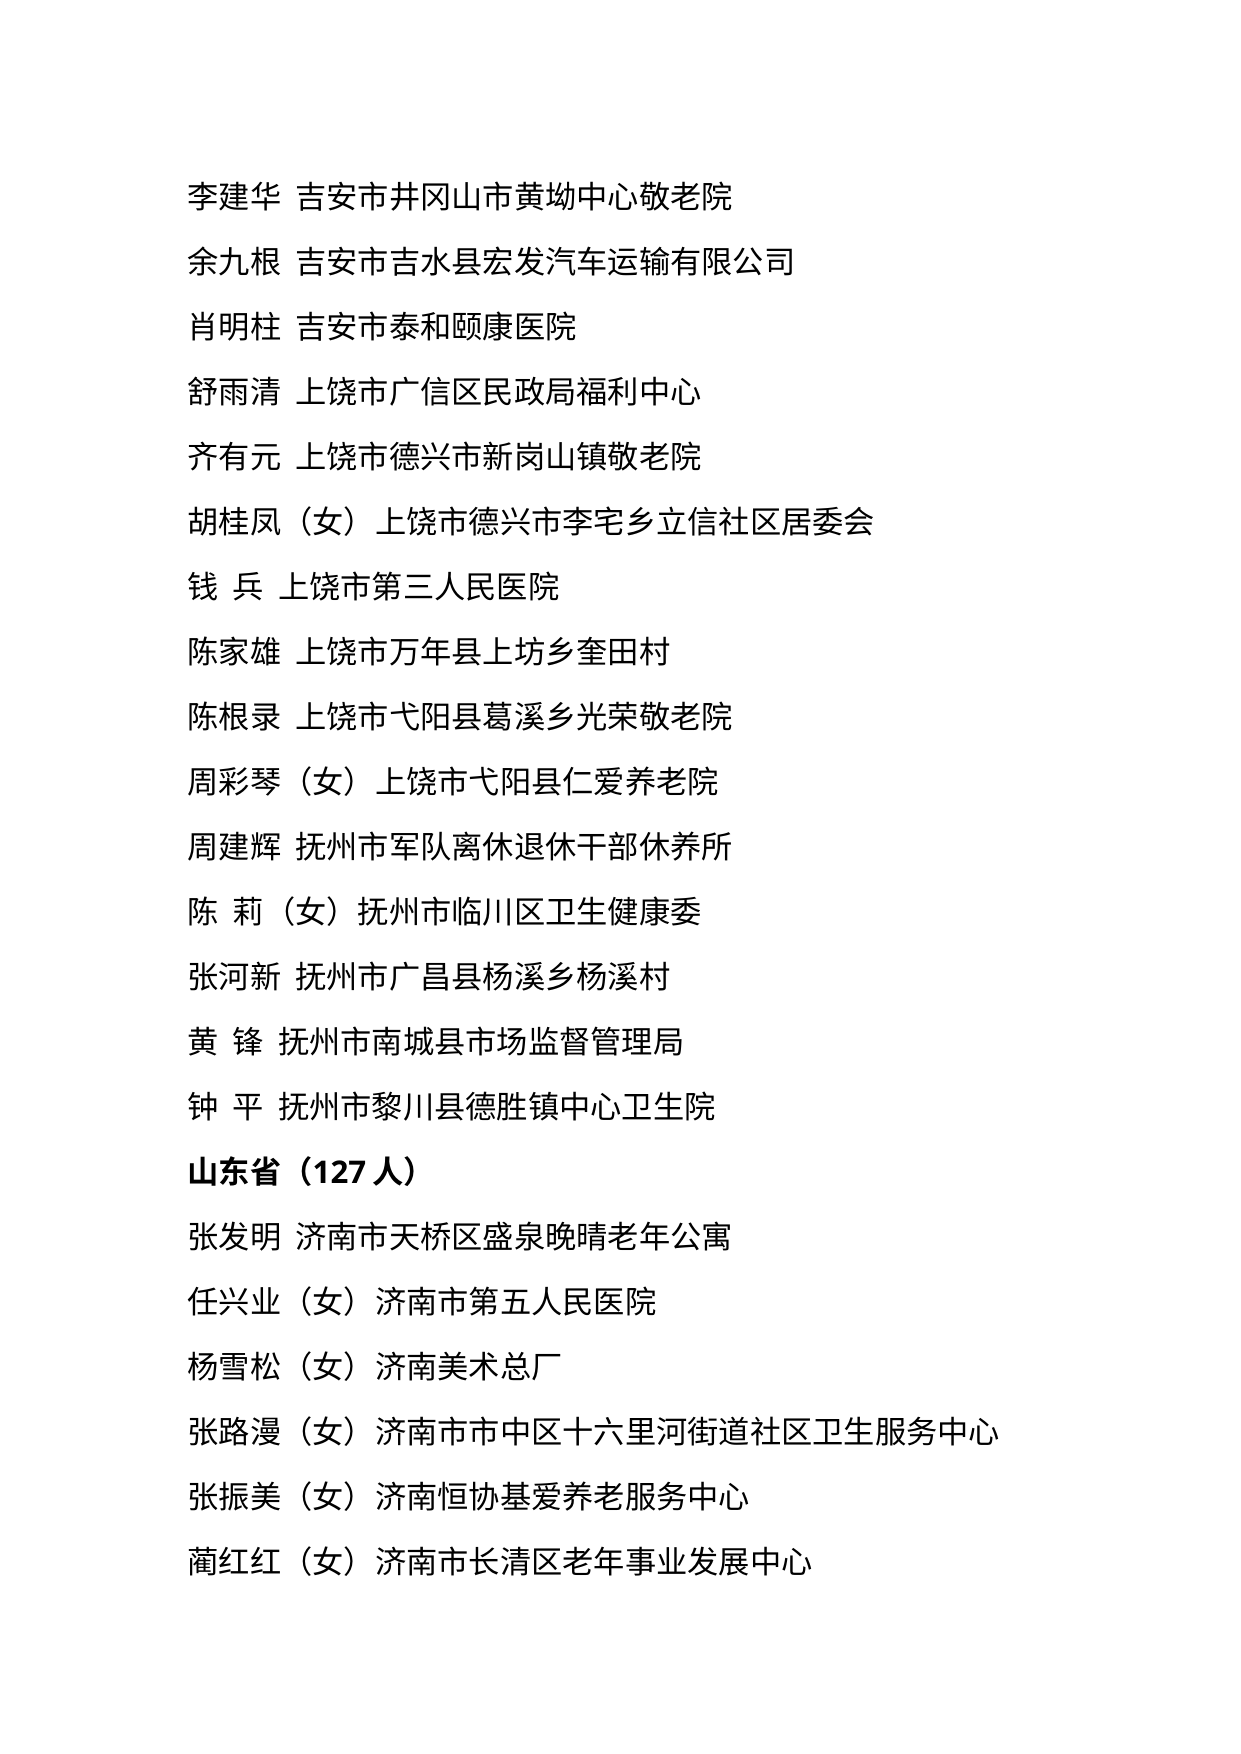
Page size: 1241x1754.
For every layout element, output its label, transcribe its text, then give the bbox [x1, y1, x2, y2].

table_cell 钱 兵 上饶市第三人民医院 [176, 552, 1064, 617]
table_cell 肖明柱 吉安市泰和颐康医院 [176, 292, 1064, 357]
table_cell 舒雨清 上饶市广信区民政局福利中心 [176, 357, 1064, 422]
table_cell 齐有元 上饶市德兴市新岗山镇敬老院 [176, 422, 1064, 487]
table_cell 张振美（女）济南恒协基爱养老服务中心 [176, 1462, 1064, 1527]
table_cell 陈根录 上饶市弋阳县葛溪乡光荣敬老院 [176, 682, 1064, 747]
table_cell 张路漫（女）济南市市中区十六里河街道社区卫生服务中心 [176, 1397, 1064, 1462]
table_cell 陈家雄 上饶市万年县上坊乡奎田村 [176, 617, 1064, 682]
table_cell 陈 莉（女）抚州市临川区卫生健康委 [176, 877, 1064, 942]
table_cell 周彩琴（女）上饶市弋阳县仁爱养老院 [176, 747, 1064, 812]
table_cell 蔺红红（女）济南市长清区老年事业发展中心 [176, 1527, 1064, 1592]
table_cell 胡桂凤（女）上饶市德兴市李宅乡立信社区居委会 [176, 487, 1064, 552]
table_cell 钟 平 抚州市黎川县德胜镇中心卫生院 [176, 1072, 1064, 1137]
table_cell 山东省（127人） [176, 1137, 1064, 1202]
table_cell 李建华 吉安市井冈山市黄坳中心敬老院 [176, 162, 1064, 227]
table_cell 黄 锋 抚州市南城县市场监督管理局 [176, 1007, 1064, 1072]
table_cell 任兴业（女）济南市第五人民医院 [176, 1267, 1064, 1332]
table_cell 余九根 吉安市吉水县宏发汽车运输有限公司 [176, 227, 1064, 292]
table_cell 张河新 抚州市广昌县杨溪乡杨溪村 [176, 942, 1064, 1007]
table_cell 周建辉 抚州市军队离休退休干部休养所 [176, 812, 1064, 877]
table_cell 杨雪松（女）济南美术总厂 [176, 1332, 1064, 1397]
table_cell 张发明 济南市天桥区盛泉晚晴老年公寓 [176, 1202, 1064, 1267]
